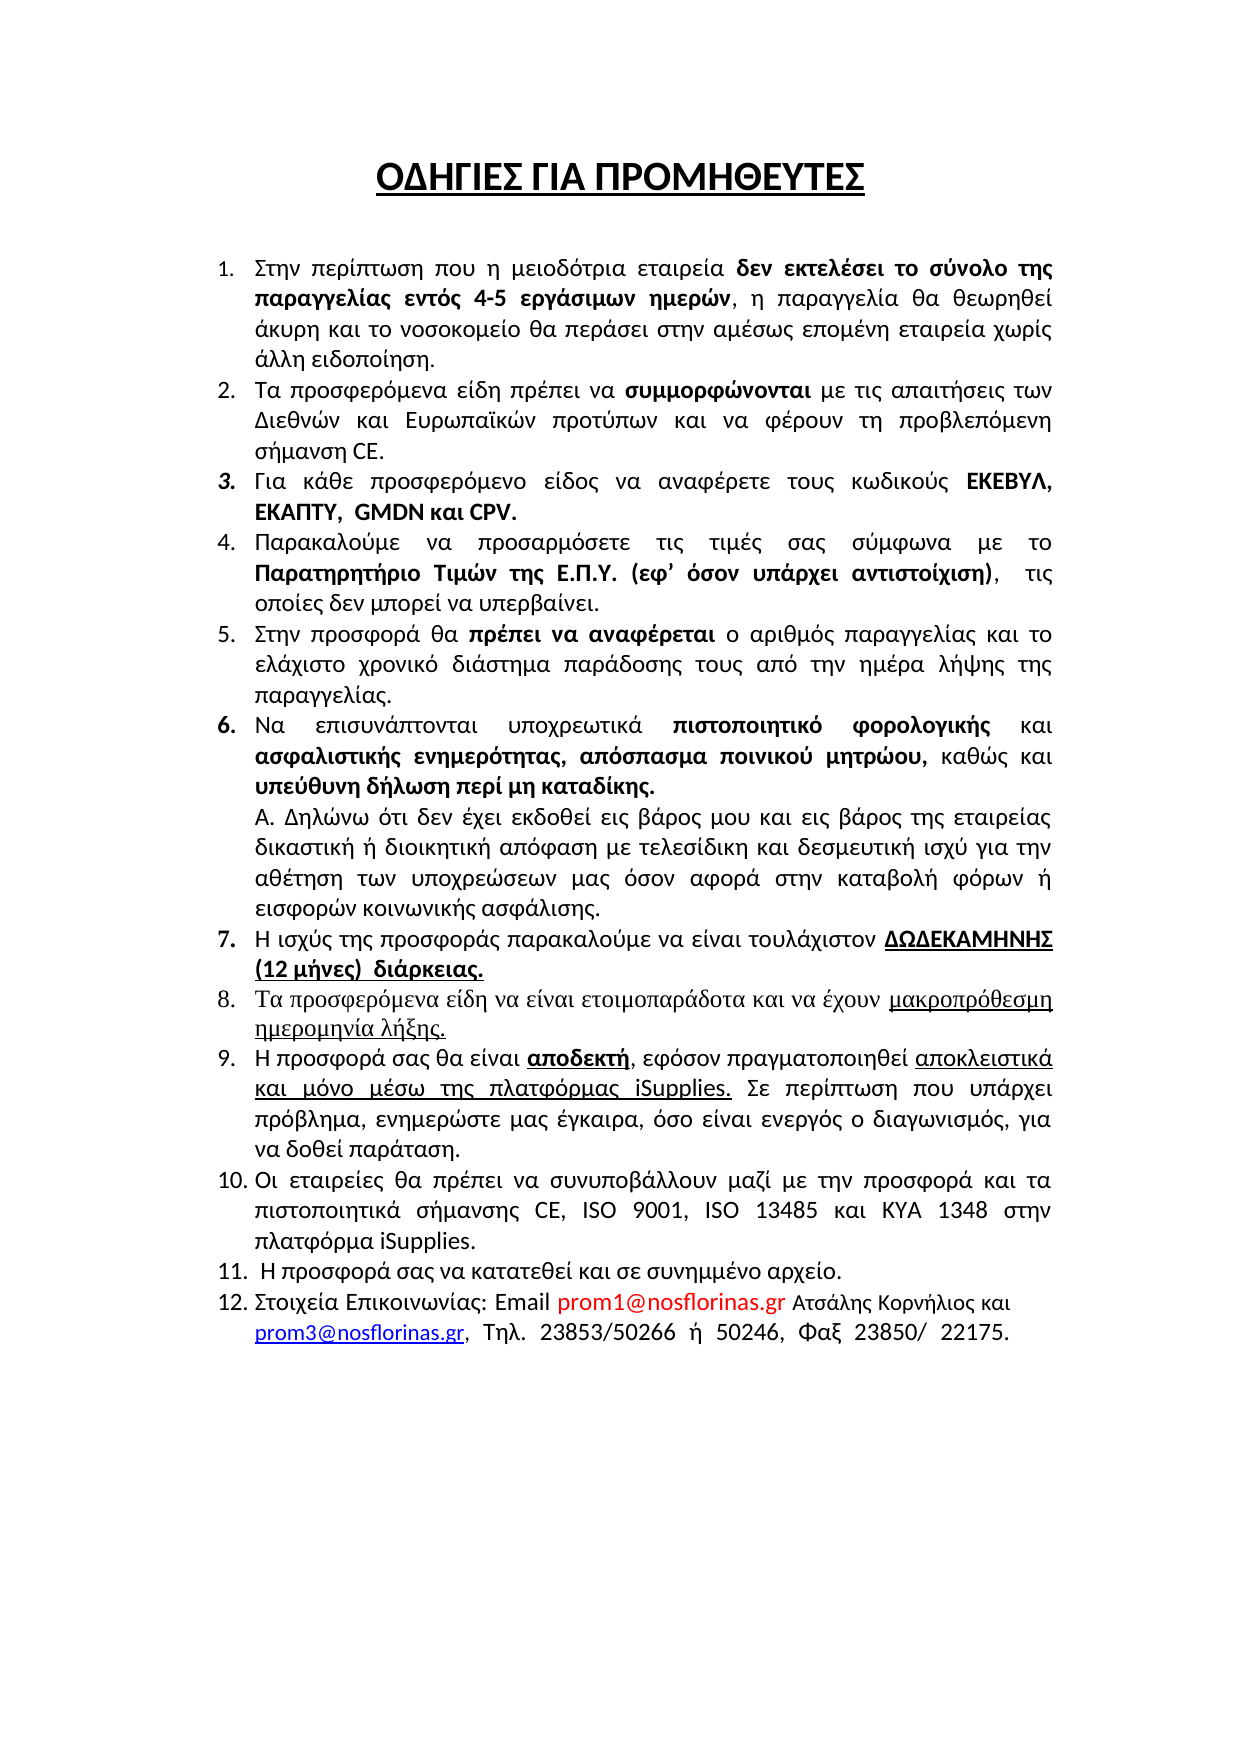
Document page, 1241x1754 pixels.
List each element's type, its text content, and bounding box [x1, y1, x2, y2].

list Παρακαλούμε να προσαρμόσετε τις τιμές σας σύμφωνα με το Παρατηρητήριο Τιμών της Ε.Π.Υ. (εφ’ όσον υπάρχει αντιστοίχιση), τις οποίες δεν μπορεί να υπερβαίνει. [217, 526, 1053, 618]
list Στοιχεία Επικοινωνίας: Email prom1@nosflorinas.gr Aτσάλης Κορνήλιος και prom3@nosflorinas.gr, Τηλ. 23853/50266 ή 50246, Φαξ 23850/ 22175. [217, 1286, 1011, 1376]
list Η προσφορά σας να κατατεθεί και σε συνημμένο αρχείο. [217, 1255, 1053, 1286]
text ΟΔΗΓΙΕΣ ΓΙΑ ΠΡΟΜΗΘΕΥΤΕΣ [187, 150, 1053, 201]
list Για κάθε προσφερόμενο είδος να αναφέρετε τους κωδικούς ΕΚΕΒΥΛ, ΕΚΑΠΤΥ, GMDN και CPV. [217, 465, 1053, 526]
list Στην προσφορά θα πρέπει να αναφέρεται ο αριθμός παραγγελίας και το ελάχιστο χρονικό διάστημα παράδοσης τους από την ημέρα λήψης της παραγγελίας. [217, 618, 1053, 709]
list Η ισχύς της προσφοράς παρακαλούμε να είναι τουλάχιστον ΔΩΔΕΚΑΜΗΝΗΣ (12 μήνες) διάρκειας. [217, 923, 1053, 984]
list Οι εταιρείες θα πρέπει να συνυποβάλλουν μαζί με την προσφορά και τα πιστοποιητικά σήμανσης CE, ISO 9001, ISO 13485 και ΚΥΑ 1348 στην πλατφόρμα iSupplies. [217, 1164, 1053, 1255]
list Να επισυνάπτονται υποχρεωτικά πιστοποιητικό φορολογικής και ασφαλιστικής ενημερότητας, απόσπασμα ποινικού μητρώου, καθώς και υπεύθυνη δήλωση περί μη καταδίκης. [217, 709, 1053, 801]
list Η προσφορά σας θα είναι αποδεκτή, εφόσον πραγματοποιηθεί αποκλειστικά και μόνο μέσω της πλατφόρμας iSupplies. Σε περίπτωση που υπάρχει πρόβλημα, ενημερώστε μας έγκαιρα, όσο είναι ενεργός ο διαγωνισμός, για να δοθεί παράταση. [217, 1042, 1053, 1164]
list Τα προσφερόμενα είδη πρέπει να συμμορφώνονται με τις απαιτήσεις των Διεθνών και Ευρωπαϊκών προτύπων και να φέρουν τη προβλεπόμενη σήμανση CE. [217, 374, 1053, 465]
list Τα προσφερόμενα είδη να είναι ετοιμοπαράδοτα και να έχουν μακροπρόθεσμη ημερομηνία λήξης. [217, 984, 1053, 1042]
list Α. Δηλώνω ότι δεν έχει εκδοθεί εις βάρος μου και εις βάρος της εταιρείας δικαστική ή διοικητική απόφαση με τελεσίδικη και δεσμευτική ισχύ για την αθέτηση των υποχρεώσεων μας όσον αφορά στην καταβολή φόρων ή εισφορών κοινωνικής ασφάλισης. [254, 801, 1053, 923]
list Στην περίπτωση που η μειοδότρια εταιρεία δεν εκτελέσει το σύνολο της παραγγελίας εντός 4-5 εργάσιμων ημερών, η παραγγελία θα θεωρηθεί άκυρη και το νοσοκομείο θα περάσει στην αμέσως επομένη εταιρεία χωρίς άλλη ειδοποίηση. [217, 252, 1053, 374]
